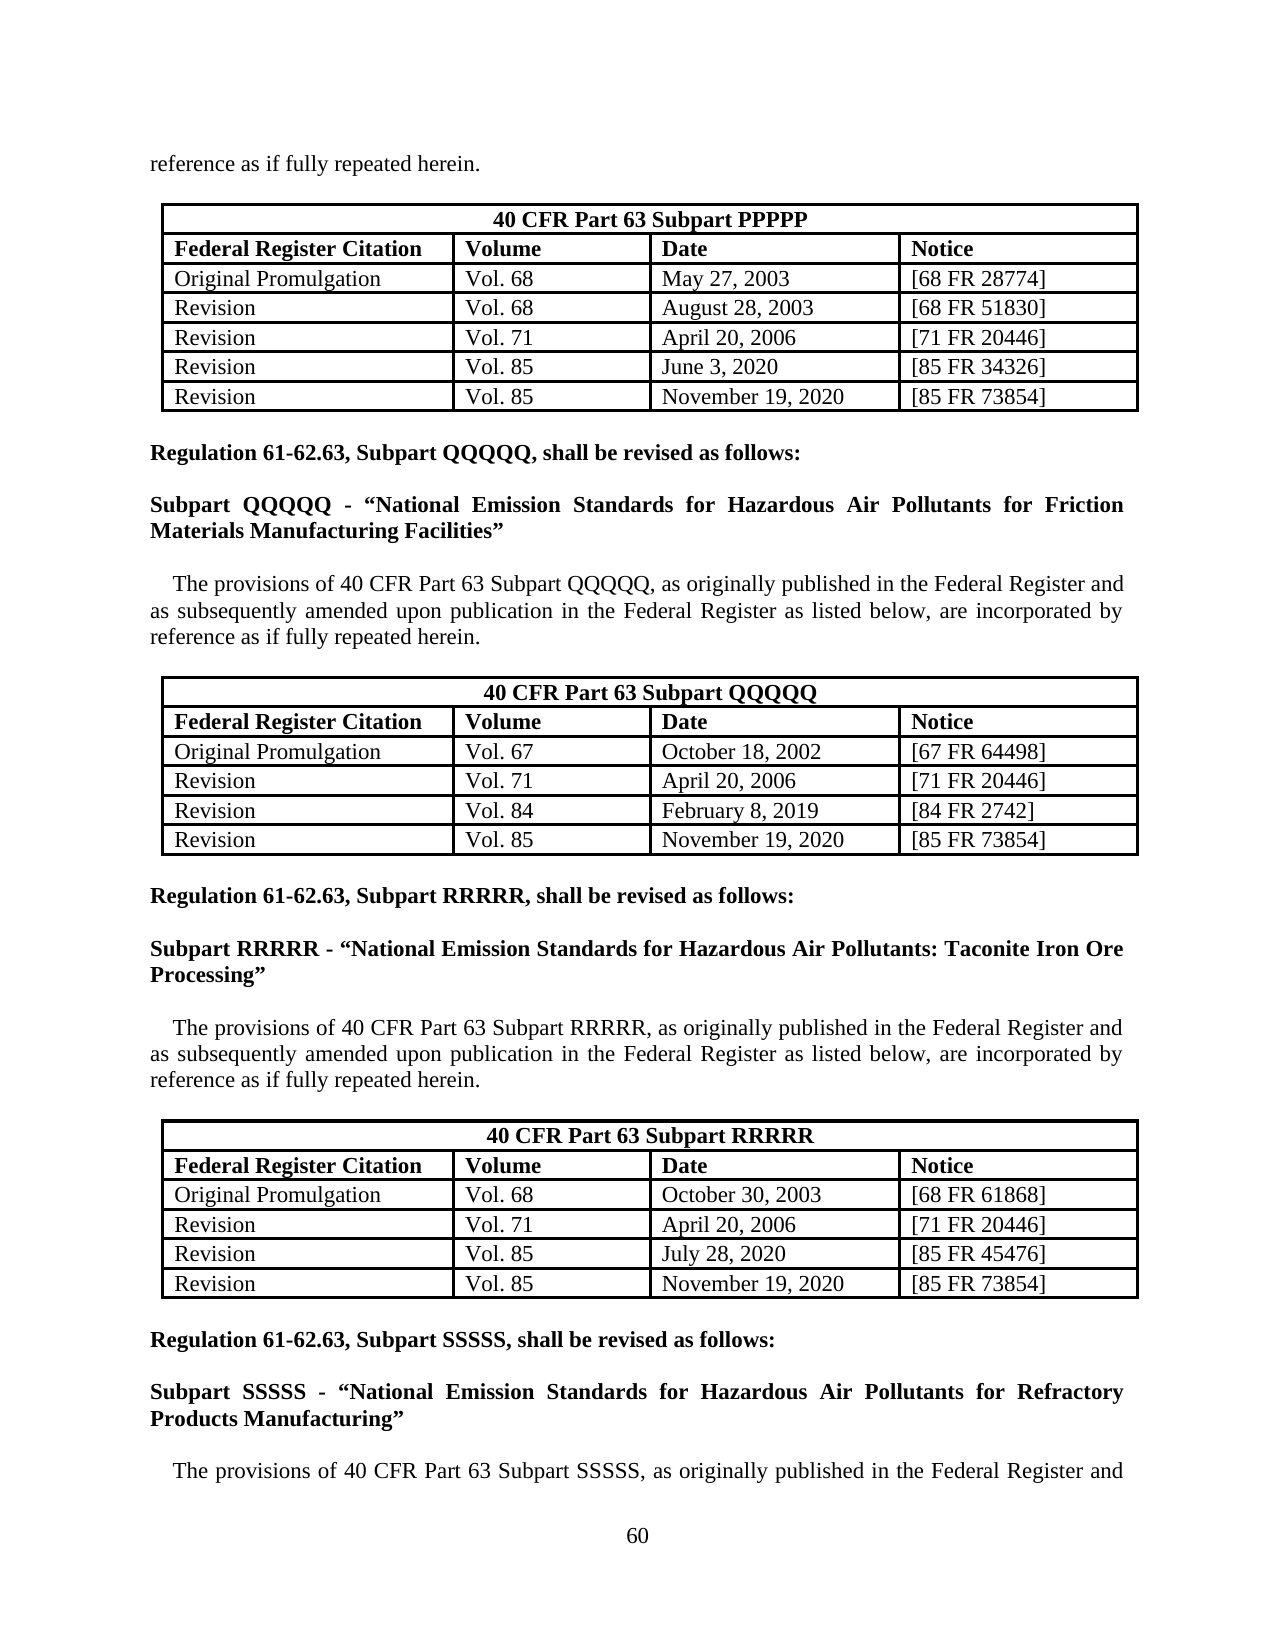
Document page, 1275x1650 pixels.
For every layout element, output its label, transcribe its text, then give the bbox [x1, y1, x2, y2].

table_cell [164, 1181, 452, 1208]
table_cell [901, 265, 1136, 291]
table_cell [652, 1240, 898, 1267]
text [150, 150, 1125, 176]
text Regulation 61-62.63, Subpart QQQQQ, shall be revised as follows: [150, 438, 1125, 465]
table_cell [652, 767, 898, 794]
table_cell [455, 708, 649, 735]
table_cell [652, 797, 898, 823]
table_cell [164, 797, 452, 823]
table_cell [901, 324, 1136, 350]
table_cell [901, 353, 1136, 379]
text Regulation 61-62.63, Subpart RRRRR, shall be revised as follows: [150, 882, 1125, 908]
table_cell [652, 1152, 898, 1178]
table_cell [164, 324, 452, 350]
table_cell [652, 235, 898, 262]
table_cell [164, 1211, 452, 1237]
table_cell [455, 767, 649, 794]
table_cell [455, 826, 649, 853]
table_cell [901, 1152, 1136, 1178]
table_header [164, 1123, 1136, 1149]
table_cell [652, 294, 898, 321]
text Subpart RRRRR - “National Emission Standards for Hazardous Air Pollutants: Taconite Iron Ore Processing” [150, 935, 1125, 987]
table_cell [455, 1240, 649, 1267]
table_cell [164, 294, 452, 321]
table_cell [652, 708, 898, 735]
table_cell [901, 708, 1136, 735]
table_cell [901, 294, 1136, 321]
text Subpart SSSSS - “National Emission Standards for Hazardous Air Pollutants for Refractory Products Manufacturing” [150, 1378, 1125, 1431]
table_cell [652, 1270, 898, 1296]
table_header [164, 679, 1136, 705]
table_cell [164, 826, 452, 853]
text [150, 1457, 1125, 1484]
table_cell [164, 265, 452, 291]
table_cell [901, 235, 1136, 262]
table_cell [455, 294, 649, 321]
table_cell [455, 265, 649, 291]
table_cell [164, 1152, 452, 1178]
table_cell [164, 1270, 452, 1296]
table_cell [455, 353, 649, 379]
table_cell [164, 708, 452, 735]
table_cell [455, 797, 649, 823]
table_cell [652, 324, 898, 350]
text Subpart QQQQQ - “National Emission Standards for Hazardous Air Pollutants for Friction Materials Manufacturing Facilities” [150, 491, 1125, 544]
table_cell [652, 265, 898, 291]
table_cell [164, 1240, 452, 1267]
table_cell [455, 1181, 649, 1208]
text The provisions of 40 CFR Part 63 Subpart QQQQQ, as originally published in the Federal Register and as subsequently amended upon publication in the Federal Register as listed below, are incorporated by reference as if fully repeated herein. [150, 570, 1125, 649]
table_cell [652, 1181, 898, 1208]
text Regulation 61-62.63, Subpart SSSSS, shall be revised as follows: [150, 1326, 1125, 1352]
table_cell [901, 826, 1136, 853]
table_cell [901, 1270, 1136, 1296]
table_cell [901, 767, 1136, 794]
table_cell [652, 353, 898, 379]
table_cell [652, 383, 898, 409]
text The provisions of 40 CFR Part 63 Subpart RRRRR, as originally published in the Federal Register and as subsequently amended upon publication in the Federal Register as listed below, are incorporated by reference as if fully repeated herein. [150, 1014, 1125, 1093]
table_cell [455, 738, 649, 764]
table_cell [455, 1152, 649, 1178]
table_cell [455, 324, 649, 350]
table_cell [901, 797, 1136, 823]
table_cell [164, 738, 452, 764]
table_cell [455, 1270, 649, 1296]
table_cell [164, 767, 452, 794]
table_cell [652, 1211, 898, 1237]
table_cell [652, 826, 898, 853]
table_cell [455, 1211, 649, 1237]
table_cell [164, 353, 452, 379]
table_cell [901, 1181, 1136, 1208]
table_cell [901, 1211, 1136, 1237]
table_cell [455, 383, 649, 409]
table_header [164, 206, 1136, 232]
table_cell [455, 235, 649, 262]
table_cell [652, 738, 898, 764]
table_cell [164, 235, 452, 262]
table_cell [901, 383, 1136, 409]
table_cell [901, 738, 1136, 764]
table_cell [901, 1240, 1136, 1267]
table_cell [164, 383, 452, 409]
